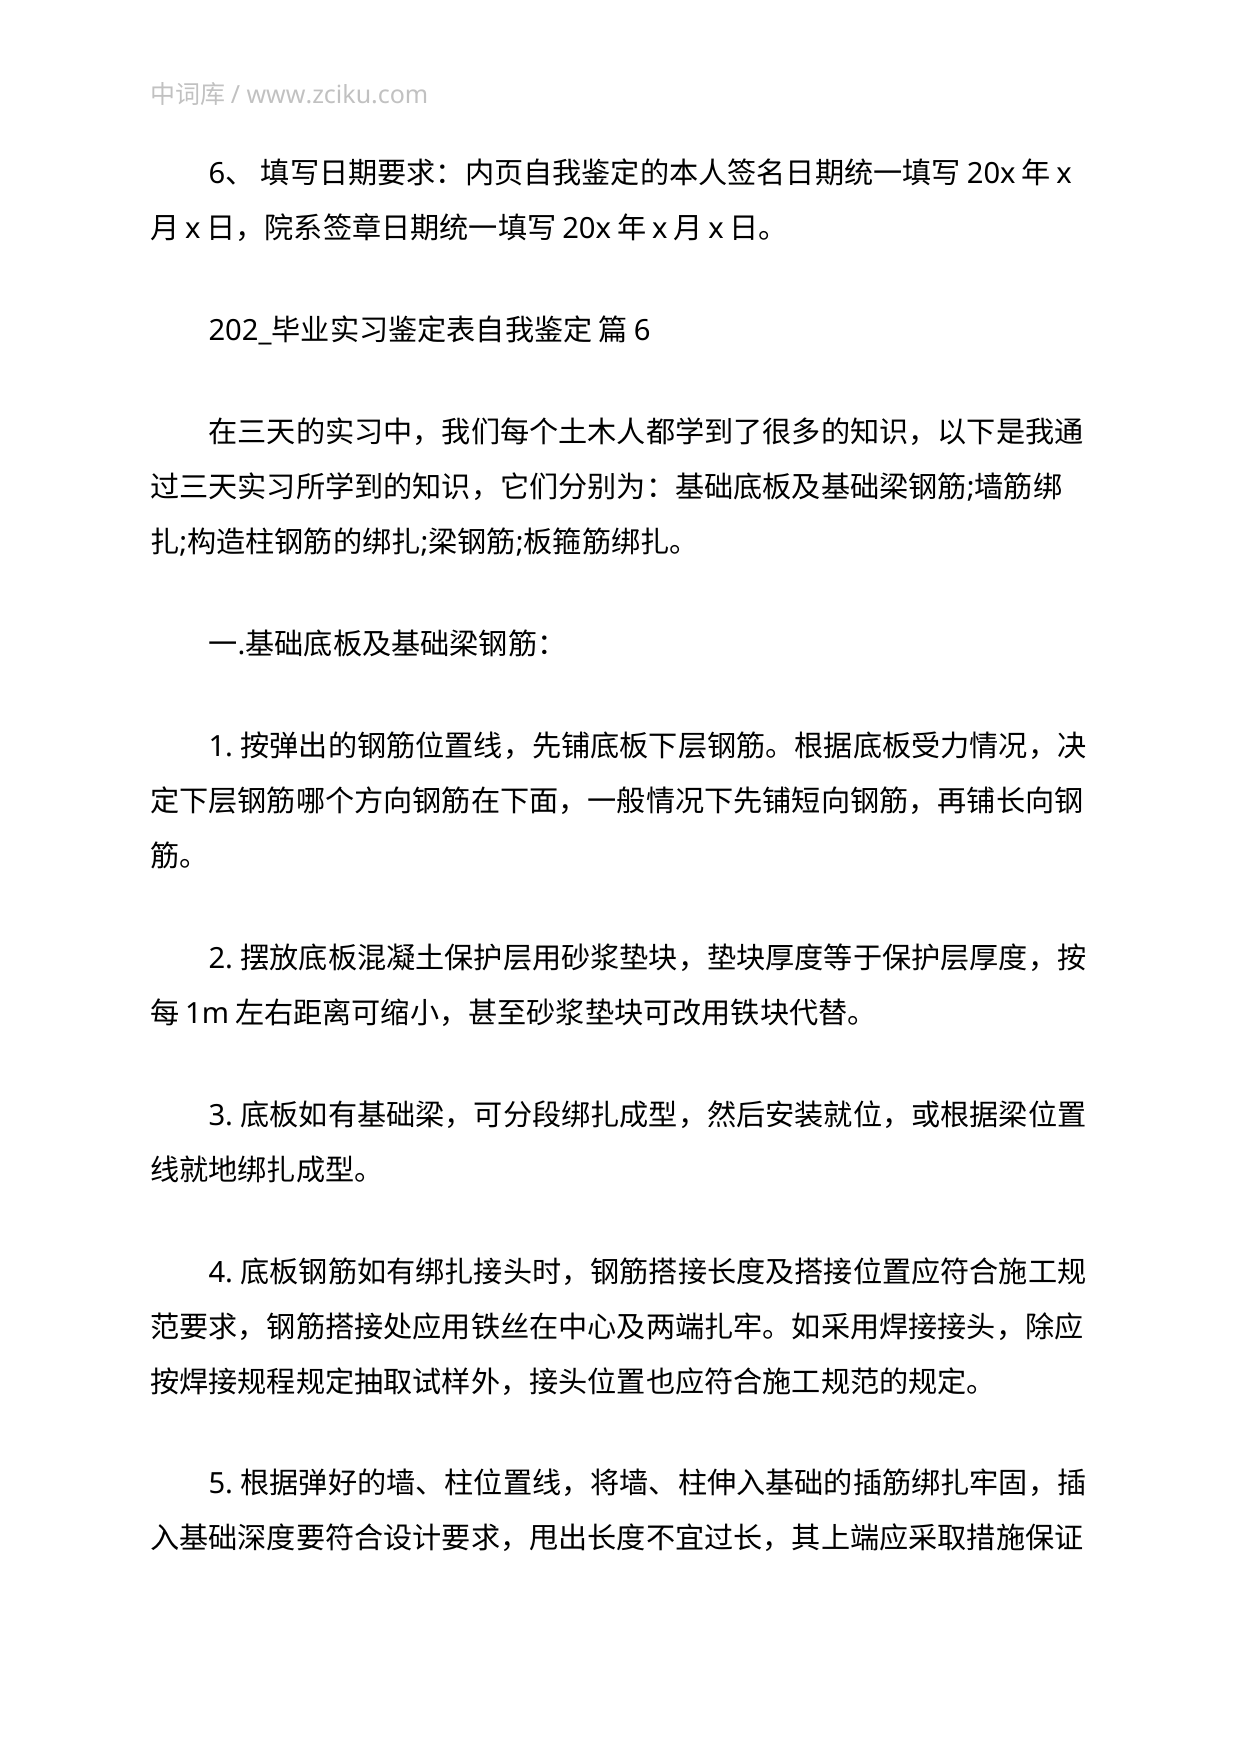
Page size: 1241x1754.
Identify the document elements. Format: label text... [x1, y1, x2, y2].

text 1. 按弹出的钢筋位置线，先铺底板下层钢筋。根据底板受力情况，决定下层钢筋哪个方向钢筋在下面，一般情况下先铺短向钢筋，再铺长向钢筋。 [150, 723, 1090, 875]
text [150, 1460, 1090, 1557]
text 2. 摆放底板混凝土保护层用砂浆垫块，垫块厚度等于保护层厚度，按每1m左右距离可缩小，甚至砂浆垫块可改用铁块代替。 [150, 934, 1090, 1032]
text 在三天的实习中，我们每个土木人都学到了很多的知识，以下是我通过三天实习所学到的知识，它们分别为：基础底板及基础梁钢筋;墙筋绑扎;构造柱钢筋的绑扎;梁钢筋;板箍筋绑扎。 [150, 409, 1090, 561]
text 6、 填写日期要求：内页自我鉴定的本人签名日期统一填写20x年x月x日，院系签章日期统一填写20x年x月x日。 [150, 150, 1090, 247]
text 3. 底板如有基础梁，可分段绑扎成型，然后安装就位，或根据梁位置线就地绑扎成型。 [150, 1091, 1090, 1189]
text 4. 底板钢筋如有绑扎接头时，钢筋搭接长度及搭接位置应符合施工规范要求，钢筋搭接处应用铁丝在中心及两端扎牢。如采用焊接接头，除应按焊接规程规定抽取试样外，接头位置也应符合施工规范的规定。 [150, 1248, 1090, 1400]
text 一.基础底板及基础梁钢筋： [150, 621, 1090, 663]
text 202_毕业实习鉴定表自我鉴定 篇6 [150, 307, 1090, 349]
